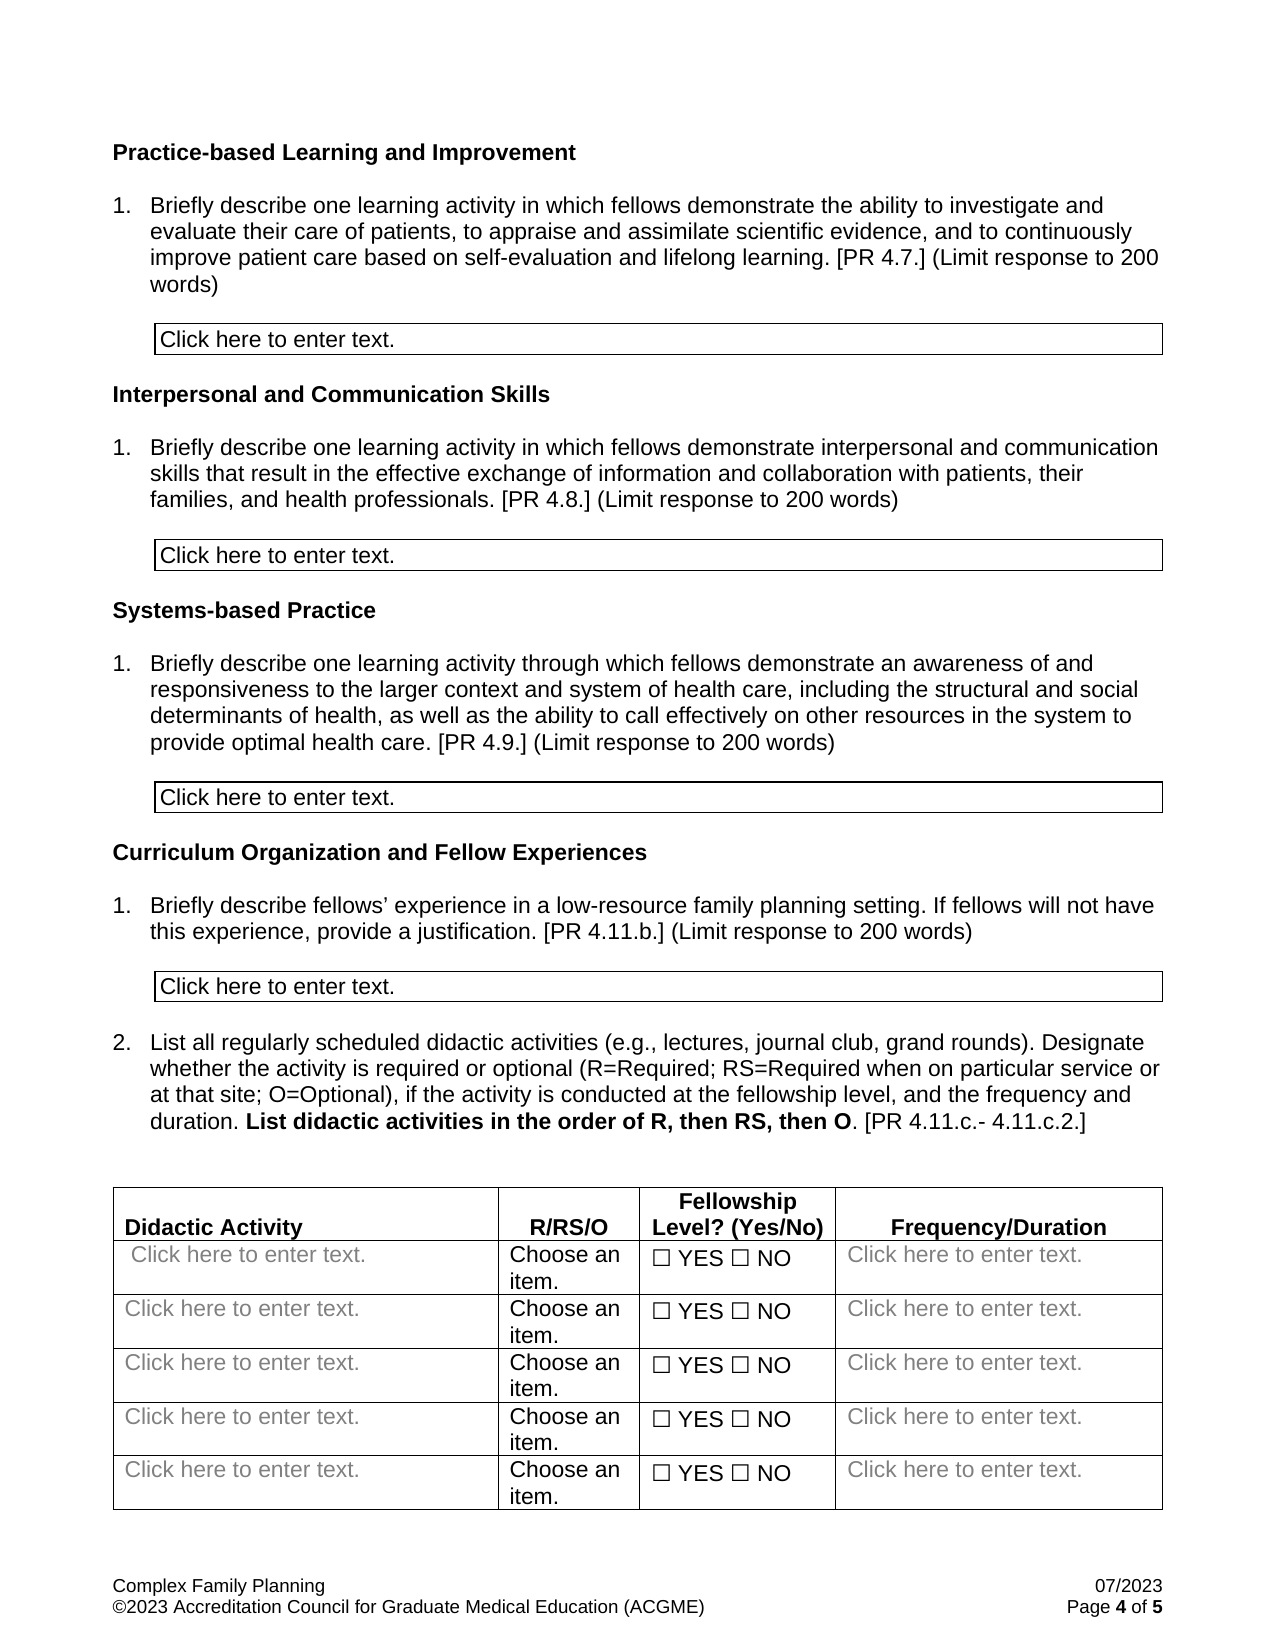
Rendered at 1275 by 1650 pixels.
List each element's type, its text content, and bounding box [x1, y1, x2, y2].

table_cell YES NO [640, 1241, 835, 1294]
list List all regularly scheduled didactic activities (e.g., lectures, journal club, grand rounds). Designate whether the activity is required or optional (R=Required; RS=Required when on particular service or at that site; O=Optional), if the activity is conducted at the fellowship level, and the frequency and duration. List didactic activities in the order of R, then RS, then O. [PR 4.11.c.- 4.11.c.2.] [112, 1028, 1162, 1134]
text Curriculum Organization and Fellow Experiences [112, 839, 1162, 865]
text Systems-based Practice [112, 597, 1162, 623]
table_header [156, 324, 1162, 354]
table_header Frequency/Duration [836, 1188, 1162, 1240]
table_cell [836, 1349, 1162, 1402]
table_header [156, 540, 1162, 569]
table_cell [114, 1295, 498, 1348]
table_header [156, 972, 1162, 1001]
text 1. Briefly describe one learning activity in which fellows demonstrate the ability to investigate and evaluate their care of patients, to appraise and assimilate scientific evidence, and to continuously improve patient care based on self-evaluation and lifelong learning. [PR 4.7.] (Limit response to 200 words) [112, 192, 1162, 297]
table_header R/RS/O [499, 1188, 639, 1240]
table_cell YES NO [640, 1403, 835, 1455]
table_header [156, 783, 1162, 812]
table_cell [836, 1295, 1162, 1348]
table_cell [836, 1456, 1162, 1509]
table_cell [836, 1241, 1162, 1294]
table_cell [114, 1349, 498, 1402]
table_cell [114, 1241, 498, 1294]
table_header Didactic Activity [114, 1188, 498, 1240]
table_cell [114, 1403, 498, 1455]
table_header Fellowship Level? (Yes/No) [640, 1188, 835, 1240]
list Briefly describe fellows’ experience in a low-resource family planning setting. If fellows will not have this experience, provide a justification. [PR 4.11.b.] (Limit response to 200 words) [112, 892, 1162, 944]
table_cell YES NO [640, 1295, 835, 1348]
text Interpersonal and Communication Skills [112, 381, 1162, 407]
table_cell YES NO [640, 1349, 835, 1402]
table_cell YES NO [640, 1456, 835, 1509]
text 1. Briefly describe one learning activity through which fellows demonstrate an awareness of and responsiveness to the larger context and system of health care, including the structural and social determinants of health, as well as the ability to call effectively on other resources in the system to provide optimal health care. [PR 4.9.] (Limit response to 200 words) [112, 649, 1162, 755]
text Practice-based Learning and Improvement [112, 139, 1162, 165]
table_cell [836, 1403, 1162, 1455]
table_cell [114, 1456, 498, 1509]
text 1. Briefly describe one learning activity in which fellows demonstrate interpersonal and communication skills that result in the effective exchange of information and collaboration with patients, their families, and health professionals. [PR 4.8.] (Limit response to 200 words) [112, 434, 1162, 513]
